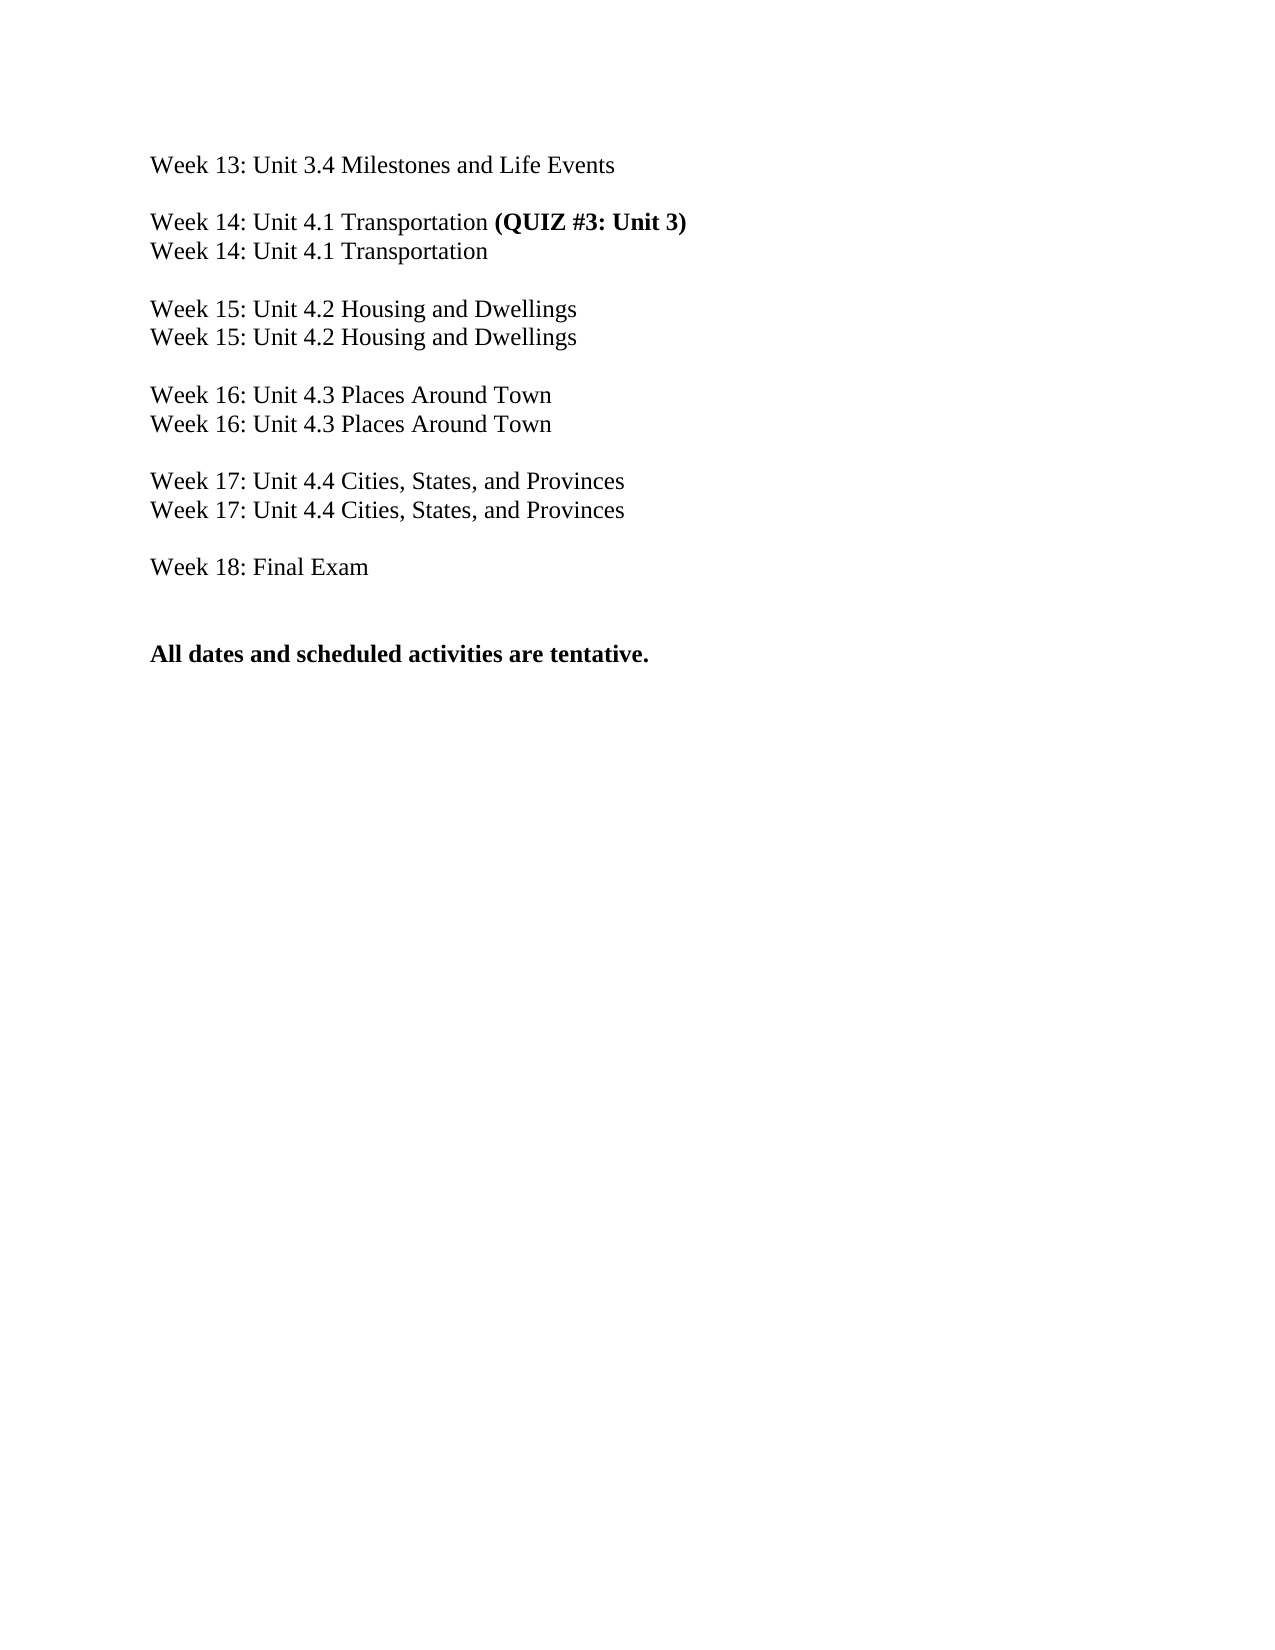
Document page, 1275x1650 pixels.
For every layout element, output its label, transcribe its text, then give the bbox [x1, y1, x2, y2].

text All dates and scheduled activities are tentative. [150, 639, 1125, 667]
text Week 16: Unit 4.3 Places Around Town [150, 409, 1125, 437]
text Week 15: Unit 4.2 Housing and Dwellings [150, 294, 1125, 322]
text Week 18: Final Exam [150, 552, 1125, 581]
text Week 14: Unit 4.1 Transportation (QUIZ #3: Unit 3) [150, 207, 1125, 236]
text Week 17: Unit 4.4 Cities, States, and Provinces [150, 495, 1125, 524]
text Week 17: Unit 4.4 Cities, States, and Provinces [150, 466, 1125, 495]
text Week 15: Unit 4.2 Housing and Dwellings [150, 322, 1125, 351]
text Week 14: Unit 4.1 Transportation [150, 236, 1125, 265]
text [150, 150, 1125, 179]
text Week 16: Unit 4.3 Places Around Town [150, 380, 1125, 409]
